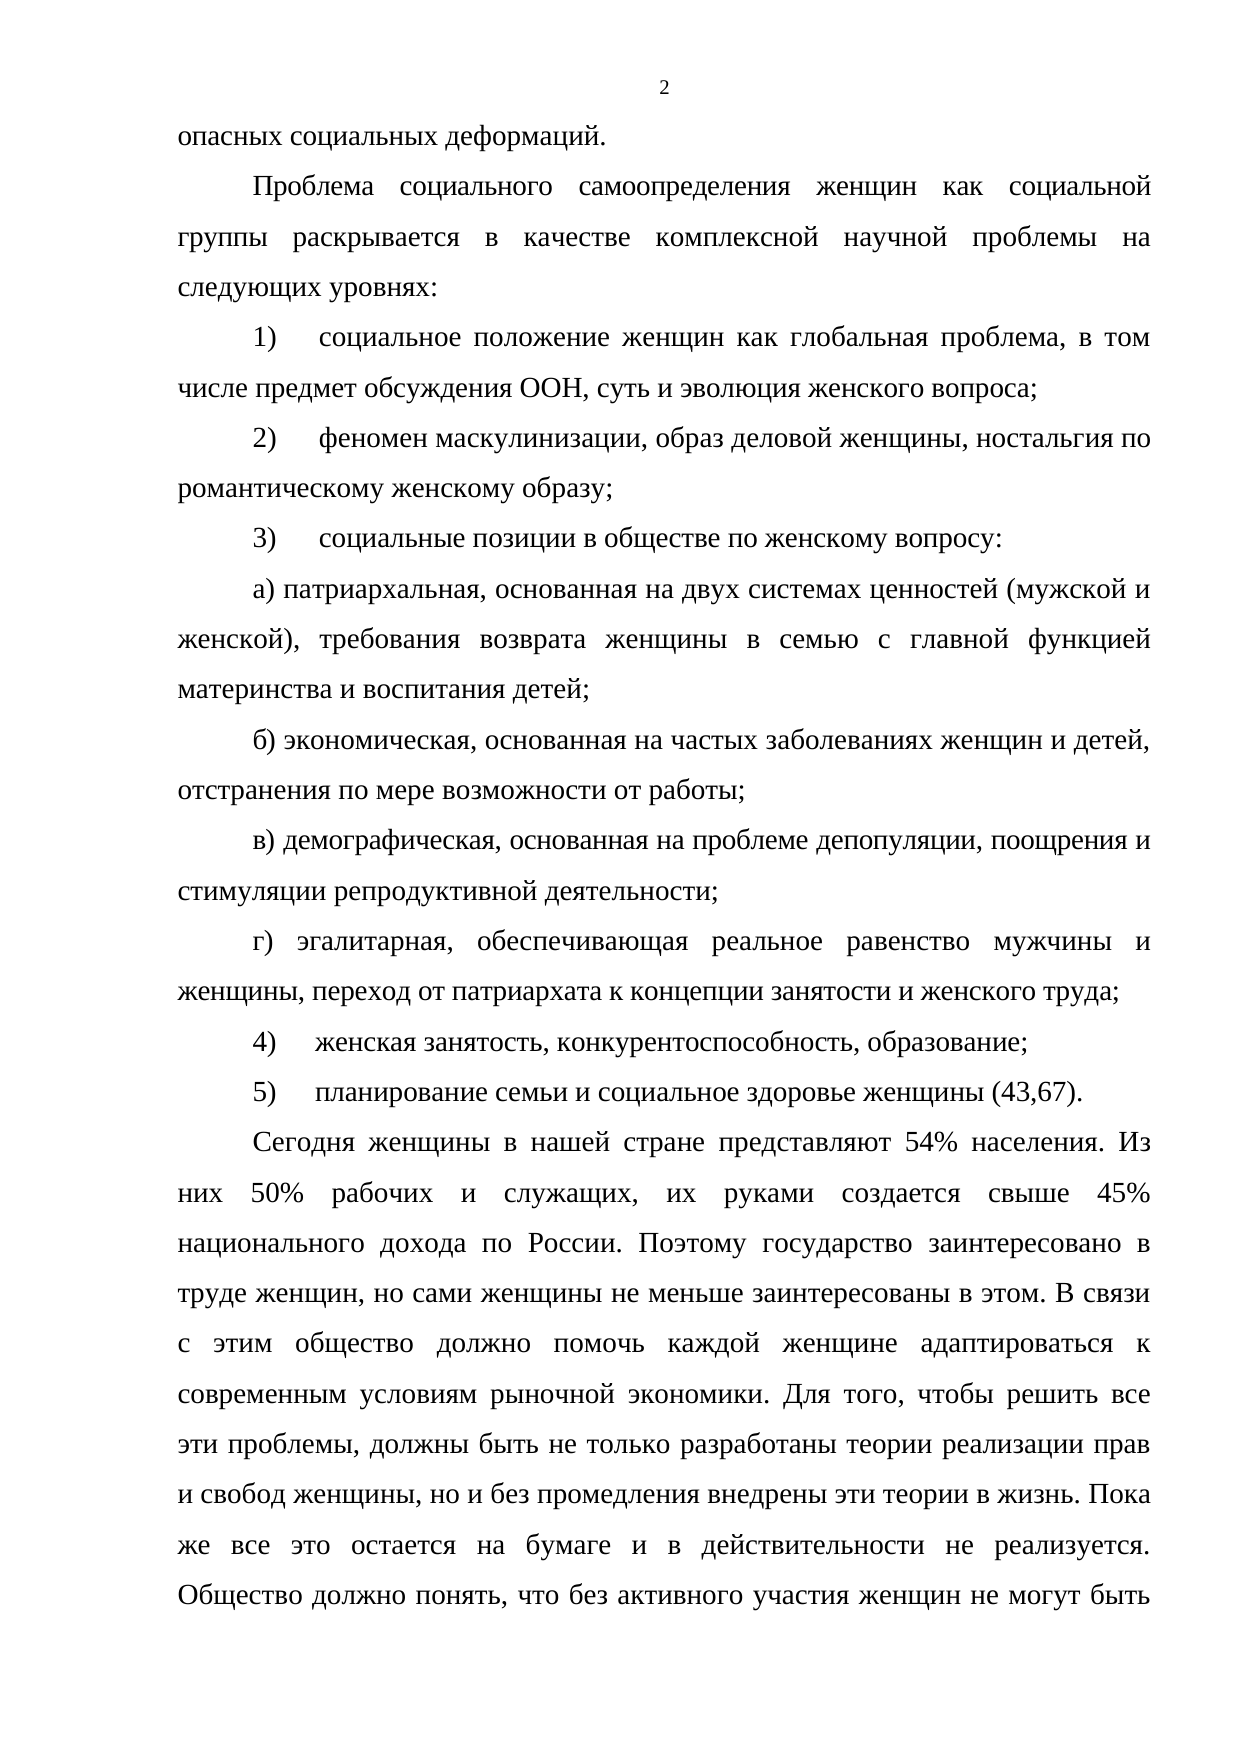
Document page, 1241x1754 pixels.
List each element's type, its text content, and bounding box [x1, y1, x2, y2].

list феномен маскулинизации, образ деловой женщины, ностальгия по романтическому женскому образу; [177, 420, 1152, 504]
text б) экономическая, основанная на частых заболеваниях женщин и детей, отстранения по мере возможности от работы; [177, 722, 1152, 806]
text а) патриархальная, основанная на двух системах ценностей (мужской и женской), требования возврата женщины в семью с главной функцией материнства и воспитания детей; [177, 571, 1152, 705]
list социальное положение женщин как глобальная проблема, в том числе предмет обсуждения ООН, суть и эволюция женского вопроса; [177, 319, 1152, 403]
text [177, 118, 1152, 152]
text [177, 1124, 1152, 1611]
list социальные позиции в обществе по женскому вопросу: [177, 521, 1152, 554]
list женская занятость, конкурентоспособность, образование; [177, 1024, 1152, 1057]
text Проблема социального самоопределения женщин как социальной группы раскрывается в качестве комплексной научной проблемы на следующих уровнях: [177, 168, 1152, 303]
text г) эгалитарная, обеспечивающая реальное равенство мужчины и женщины, переход от патриархата к концепции занятости и женского труда; [177, 923, 1152, 1007]
list планирование семьи и социальное здоровье женщины (43,67). [177, 1074, 1152, 1108]
text в) демографическая, основанная на проблеме депопуляции, поощрения и стимуляции репродуктивной деятельности; [177, 822, 1152, 906]
